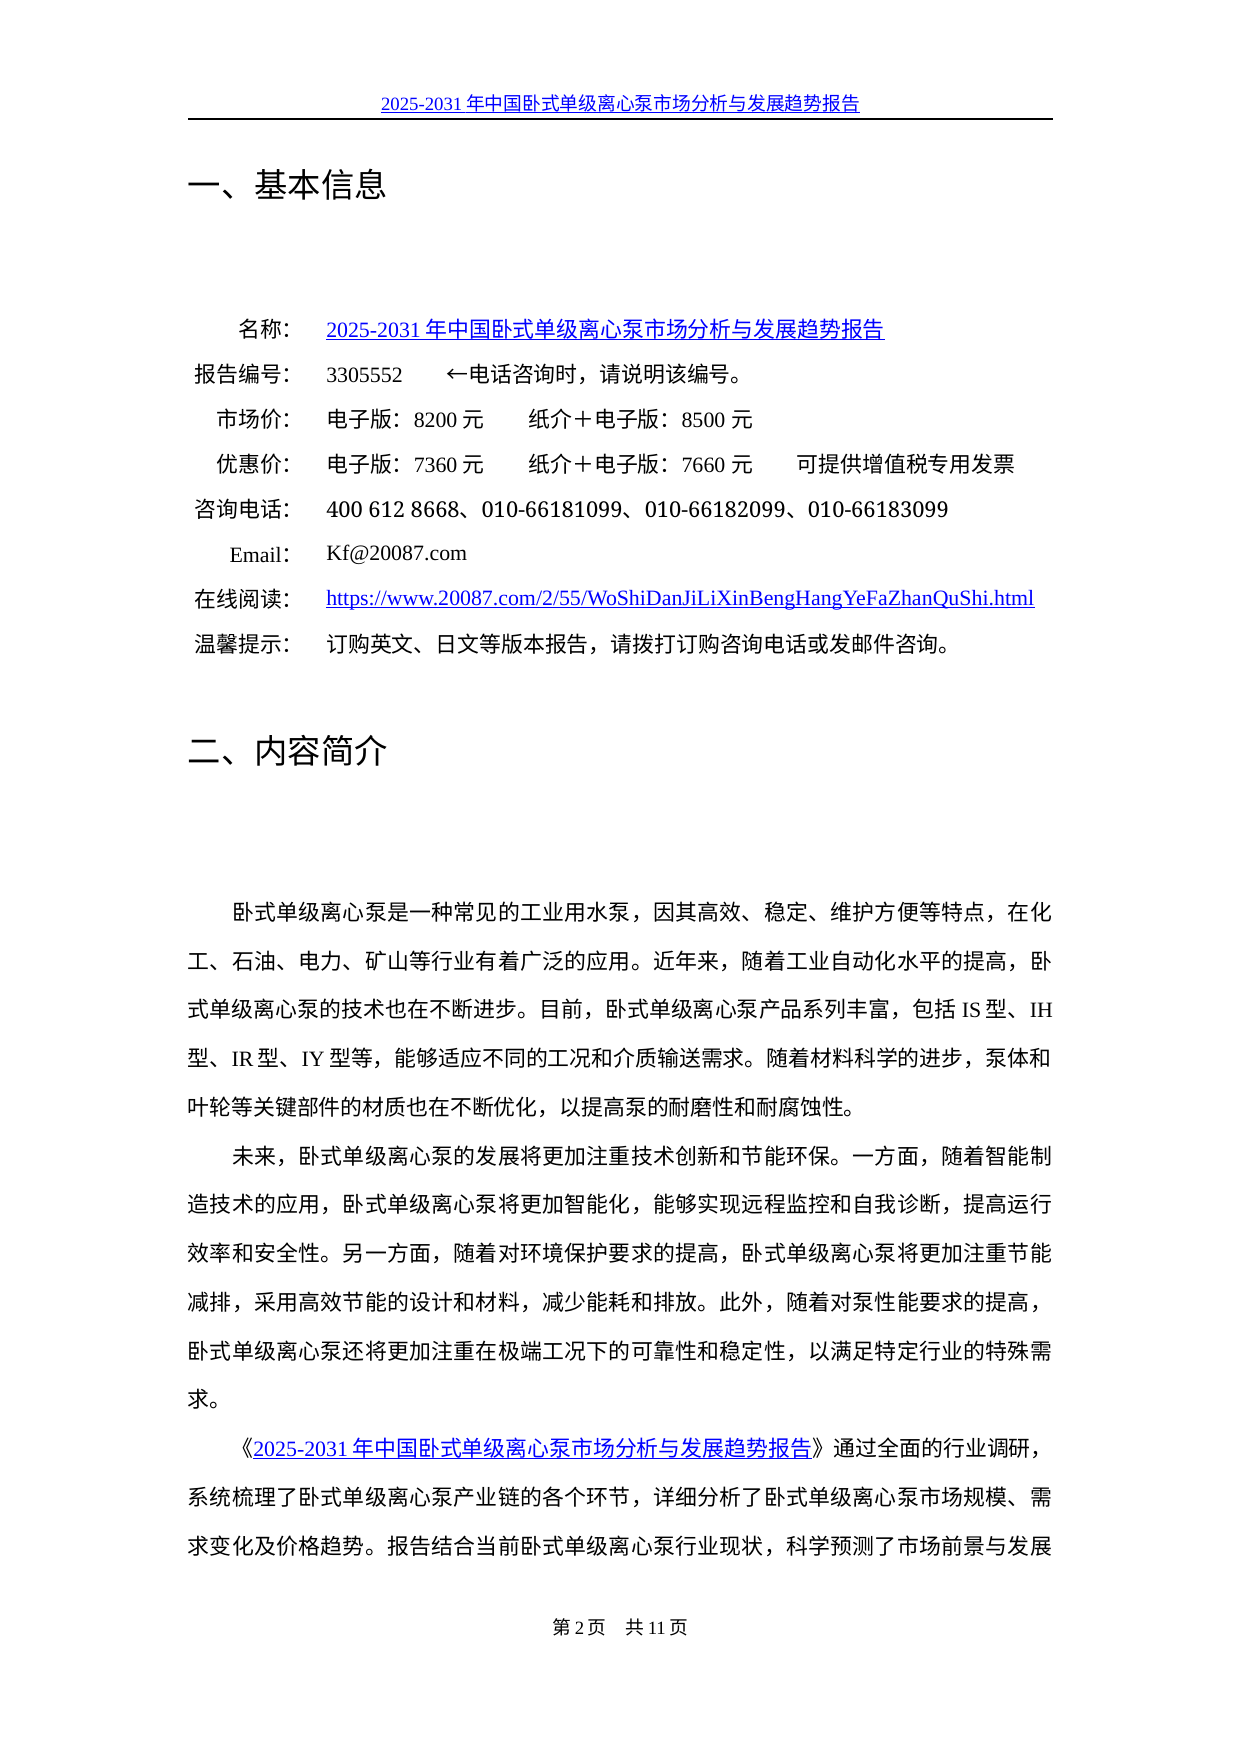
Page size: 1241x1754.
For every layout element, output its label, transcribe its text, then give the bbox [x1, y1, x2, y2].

table_cell 报告编号： [167, 357, 315, 402]
table_cell 在线阅读： [167, 582, 315, 627]
table_cell 电子版：7360 元 纸介＋电子版：7660 元 可提供增值税专用发票 [315, 447, 1073, 492]
table_cell [315, 582, 1073, 627]
table_header 名称： [167, 312, 315, 357]
table_cell 订购英文、日文等版本报告，请拨打订购咨询电话或发邮件咨询。 [315, 627, 1073, 672]
table_cell 3305552 ←电话咨询时，请说明该编号。 [315, 357, 1073, 402]
title 二、内容简介 [187, 717, 1053, 782]
table_cell 电子版：8200 元 纸介＋电子版：8500 元 [315, 402, 1073, 447]
table_cell Email： [167, 537, 315, 582]
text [187, 894, 1053, 1561]
title 一、基本信息 [187, 150, 1053, 215]
table_cell 400 612 8668、010-66181099、010-66182099、010-66183099 [315, 492, 1073, 537]
table_header 2025-2031年中国卧式单级离心泵市场分析与发展趋势报告 [315, 312, 1073, 357]
table_cell 市场价： [167, 402, 315, 447]
table_cell 优惠价： [167, 447, 315, 492]
table_cell 温馨提示： [167, 627, 315, 672]
table_cell 咨询电话： [167, 492, 315, 537]
table_cell Kf@20087.com [315, 537, 1073, 582]
